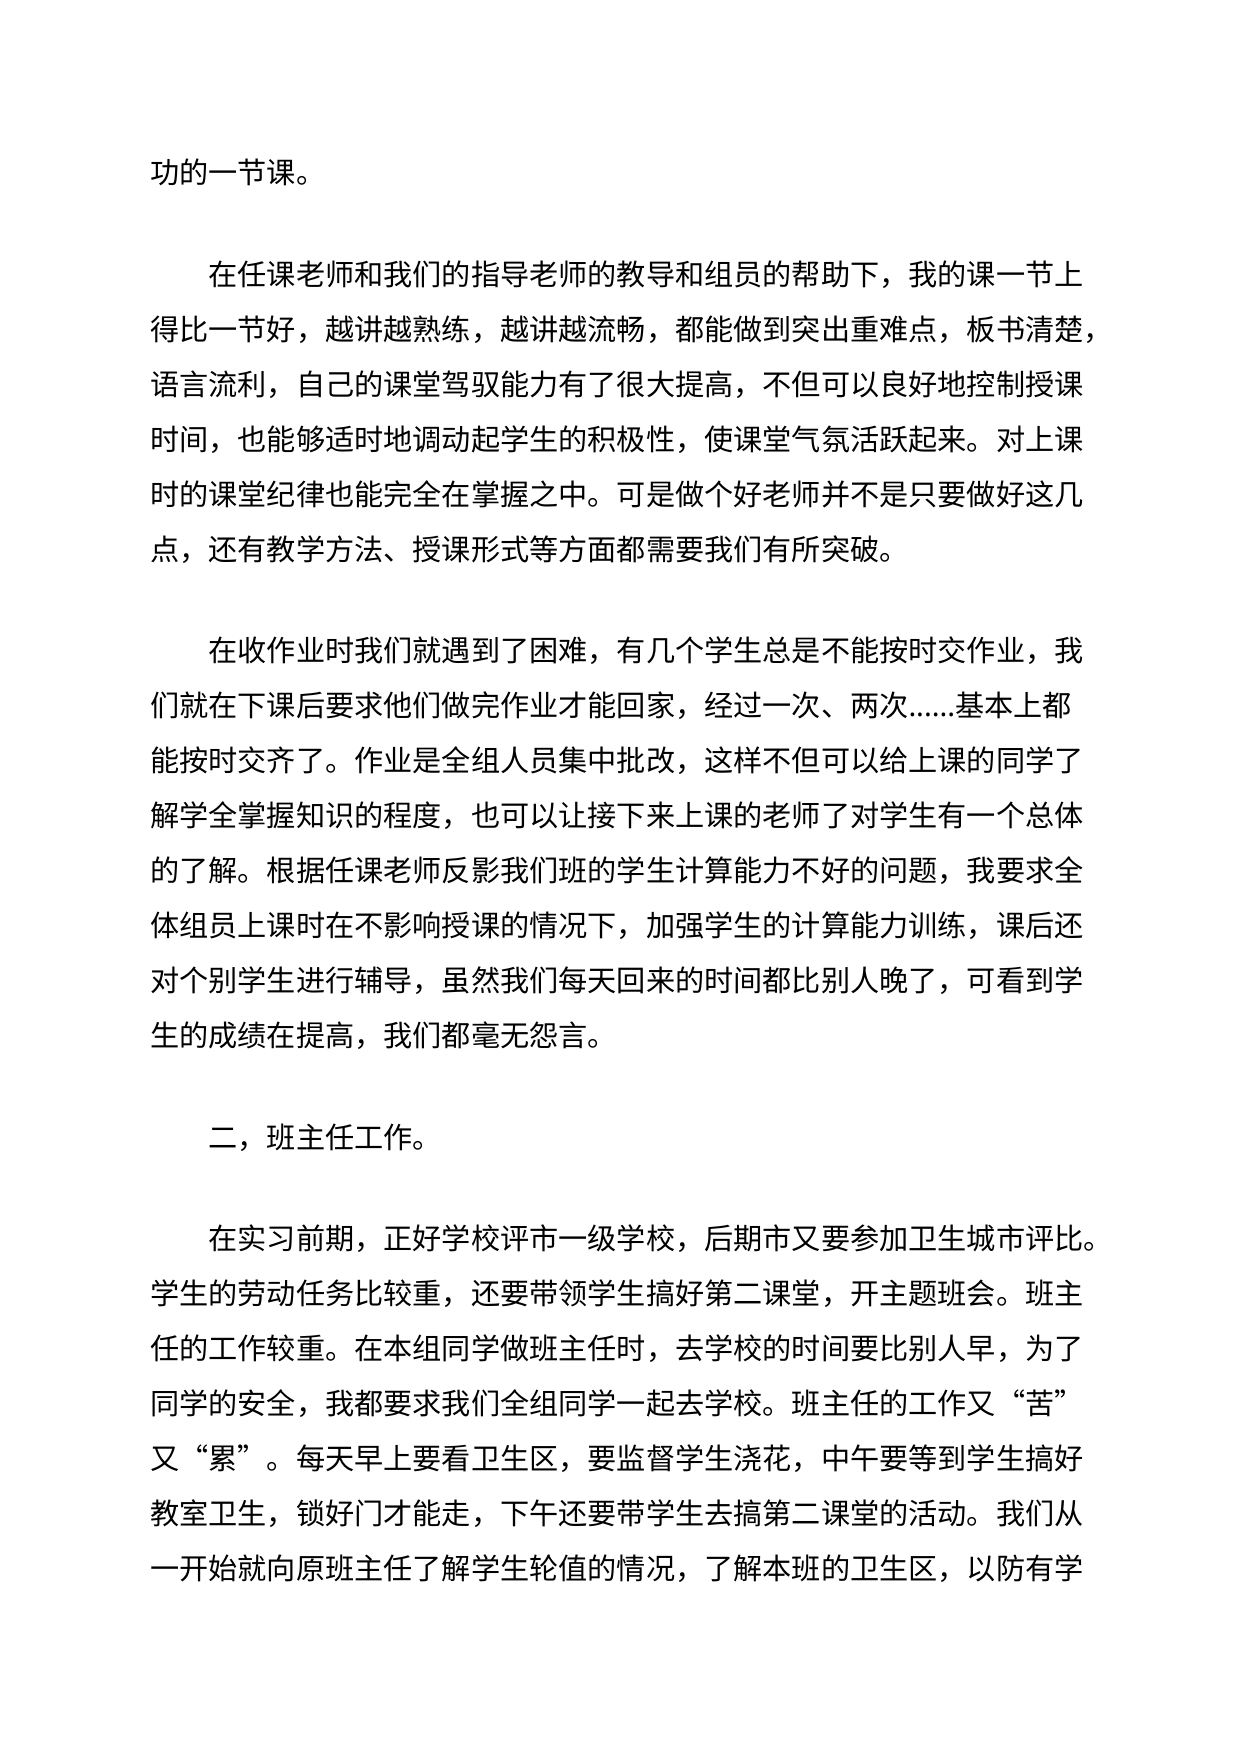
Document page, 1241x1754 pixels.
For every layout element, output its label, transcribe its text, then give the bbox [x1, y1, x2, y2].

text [150, 150, 1090, 192]
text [150, 1216, 1090, 1588]
text 在任课老师和我们的指导老师的教导和组员的帮助下，我的课一节上得比一节好，越讲越熟练，越讲越流畅，都能做到突出重难点，板书清楚，语言流利，自己的课堂驾驭能力有了很大提高，不但可以良好地控制授课时间，也能够适时地调动起学生的积极性，使课堂气氛活跃起来。对上课时的课堂纪律也能完全在掌握之中。可是做个好老师并不是只要做好这几点，还有教学方法、授课形式等方面都需要我们有所突破。 [150, 252, 1090, 568]
text 二，班主任工作。 [150, 1114, 1090, 1156]
text 在收作业时我们就遇到了困难，有几个学生总是不能按时交作业，我们就在下课后要求他们做完作业才能回家，经过一次、两次......基本上都能按时交齐了。作业是全组人员集中批改，这样不但可以给上课的同学了解学全掌握知识的程度，也可以让接下来上课的老师了对学生有一个总体的了解。根据任课老师反影我们班的学生计算能力不好的问题，我要求全体组员上课时在不影响授课的情况下，加强学生的计算能力训练，课后还对个别学生进行辅导，虽然我们每天回来的时间都比别人晚了，可看到学生的成绩在提高，我们都毫无怨言。 [150, 628, 1090, 1055]
